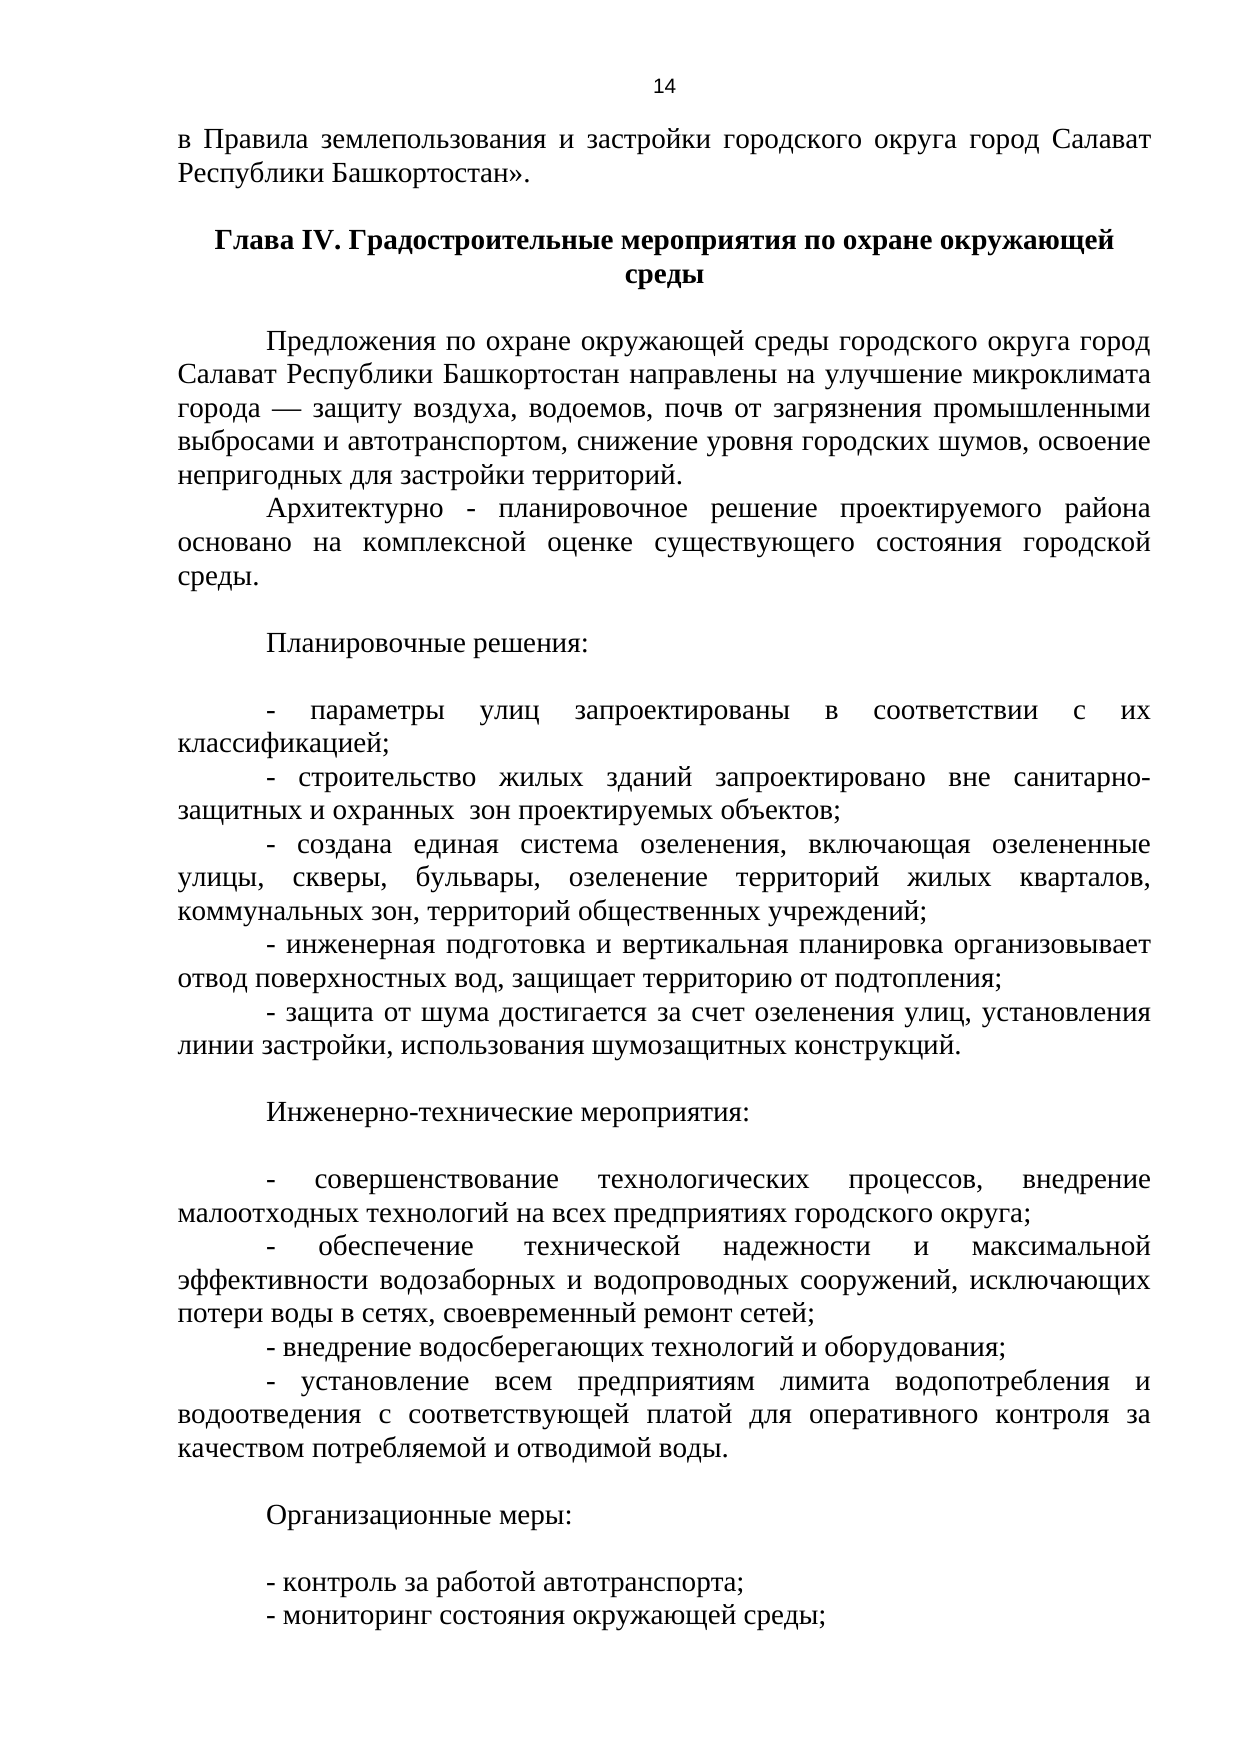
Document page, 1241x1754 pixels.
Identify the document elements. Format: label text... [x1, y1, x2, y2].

text - защита от шума достигается за счет озеленения улиц, установления линии застройки, использования шумозащитных конструкций. [177, 994, 1152, 1061]
text - обеспечение технической надежности и максимальной эффективности водозаборных и водопроводных сооружений, исключающих потери воды в сетях, своевременный ремонт сетей; [177, 1228, 1152, 1329]
text - мониторинг состояния окружающей среды; [177, 1597, 1152, 1631]
text Глава IV. Градостроительные мероприятия по охране окружающей среды [177, 222, 1152, 289]
text Предложения по охране окружающей среды городского округа город Салават Республики Башкортостан направлены на улучшение микроклимата города — защиту воздуха, водоемов, почв от загрязнения промышленными выбросами и автотранспортом, снижение уровня городских шумов, освоение непригодных для застройки территорий. [177, 323, 1152, 491]
text - внедрение водосберегающих технологий и оборудования; [177, 1329, 1152, 1363]
text - установление всем предприятиям лимита водопотребления и водоотведения с соответствующей платой для оперативного контроля за качеством потребляемой и отводимой воды. [177, 1363, 1152, 1463]
text - инженерная подготовка и вертикальная планировка организовывает отвод поверхностных вод, защищает территорию от подтопления; [177, 927, 1152, 994]
text - параметры улиц запроектированы в соответствии с их классификацией; [177, 692, 1152, 759]
text Организационные меры: [177, 1497, 1152, 1530]
text Планировочные решения: [177, 625, 1152, 658]
text - создана единая система озеленения, включающая озелененные улицы, скверы, бульвары, озеленение территорий жилых кварталов, коммунальных зон, территорий общественных учреждений; [177, 826, 1152, 927]
text - строительство жилых зданий запроектировано вне санитарно-защитных и охранных зон проектируемых объектов; [177, 759, 1152, 826]
text - совершенствование технологических процессов, внедрение малоотходных технологий на всех предприятиях городского округа; [177, 1161, 1152, 1228]
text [177, 122, 1152, 189]
text - контроль за работой автотранспорта; [177, 1564, 1152, 1597]
text Архитектурно - планировочное решение проектируемого района основано на комплексной оценке существующего состояния городской среды. [177, 491, 1152, 591]
text Инженерно-технические мероприятия: [177, 1094, 1152, 1128]
